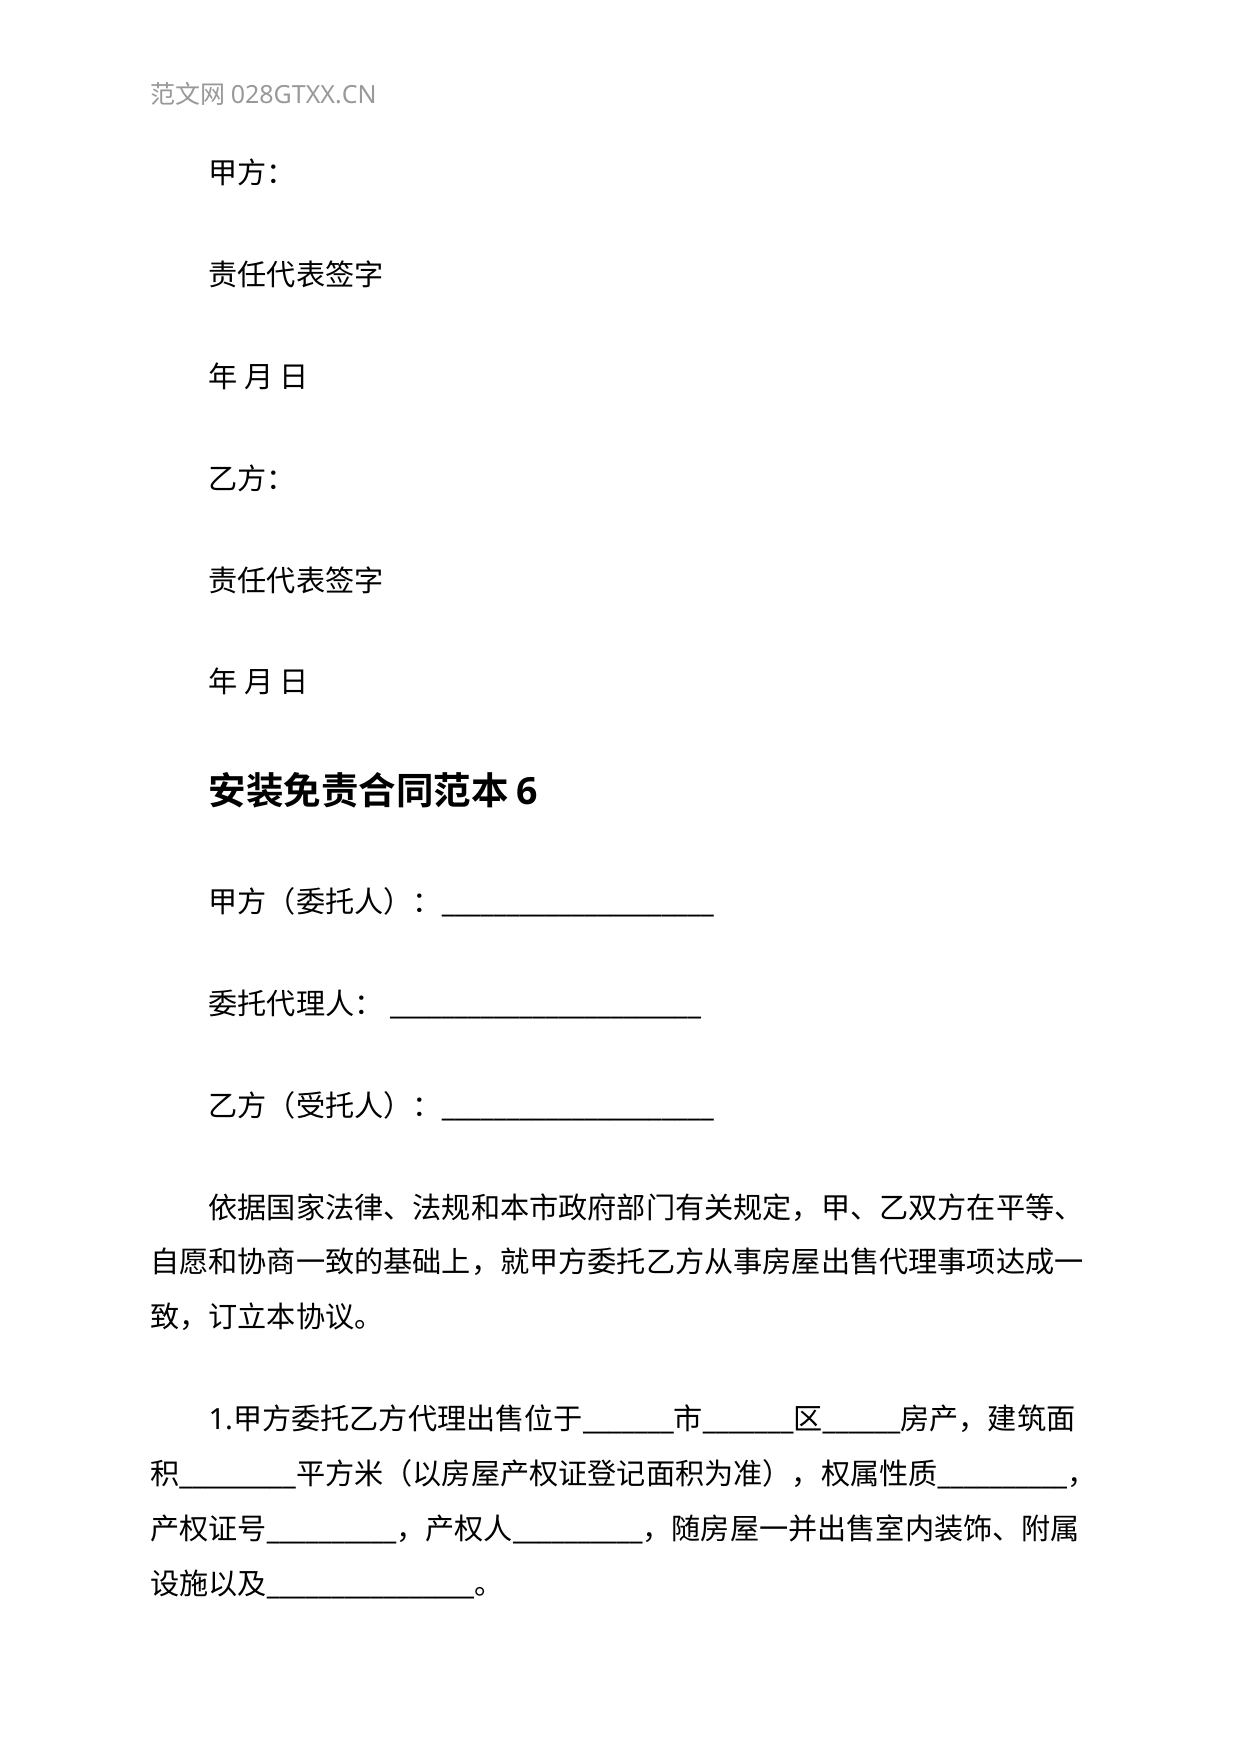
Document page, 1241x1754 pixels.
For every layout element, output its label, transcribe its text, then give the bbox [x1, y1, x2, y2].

text 责任代表签字 [150, 252, 1090, 294]
text 乙方（受托人）：_____________________ [150, 1082, 1090, 1124]
text 乙方： [150, 455, 1090, 498]
text 委托代理人： ________________________ [150, 980, 1090, 1023]
text 甲方（委托人）：_____________________ [150, 878, 1090, 921]
text 安装免责合同范本6 [150, 761, 1090, 815]
text 年 月 日 [150, 353, 1090, 396]
text 责任代表签字 [150, 557, 1090, 599]
text 甲方： [150, 150, 1090, 192]
text 1.甲方委托乙方代理出售位于_______市_______区______房产，建筑面积_________平方米（以房屋产权证登记面积为准），权属性质__________，产权证号__________，产权人__________，随房屋一并出售室内装饰、附属设施以及________________。 [150, 1396, 1090, 1603]
text 依据国家法律、法规和本市政府部门有关规定，甲、乙双方在平等、自愿和协商一致的基础上，就甲方委托乙方从事房屋出售代理事项达成一致，订立本协议。 [150, 1184, 1090, 1336]
text 年 月 日 [150, 659, 1090, 701]
